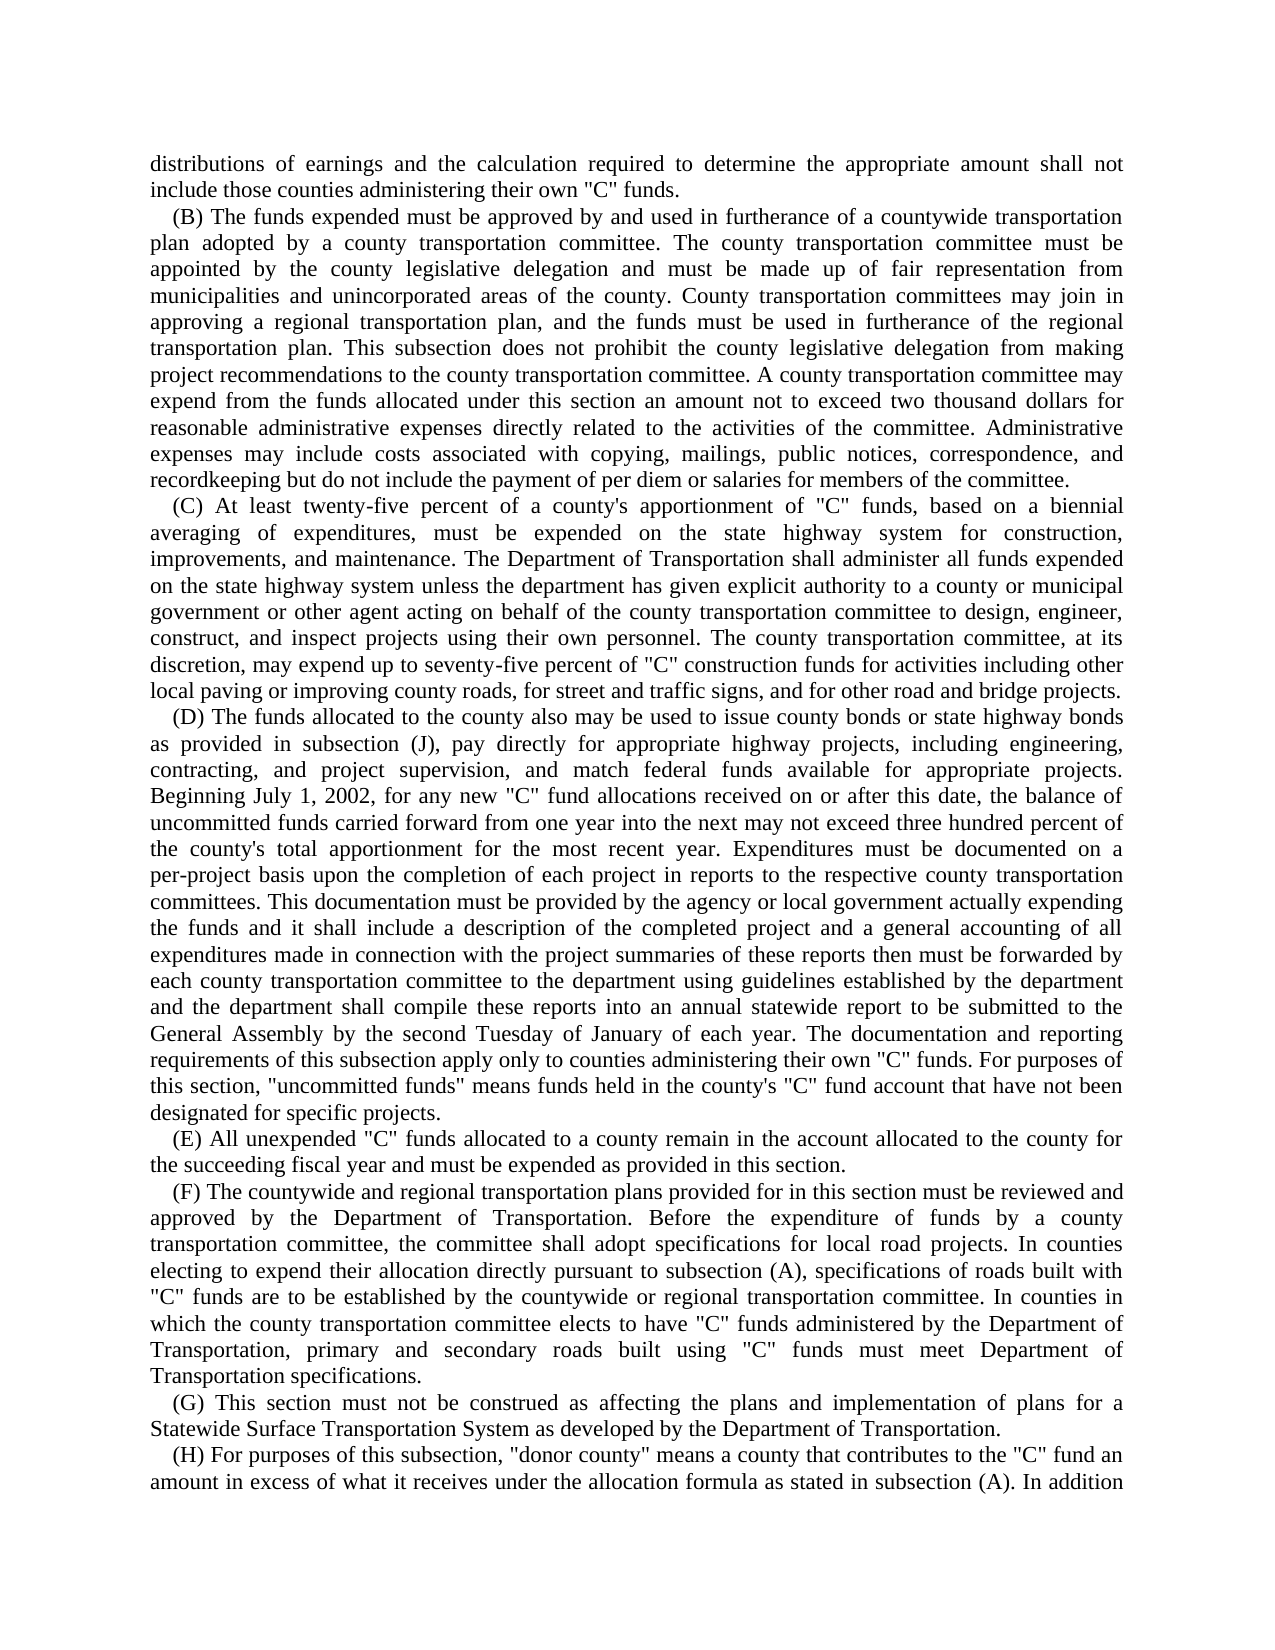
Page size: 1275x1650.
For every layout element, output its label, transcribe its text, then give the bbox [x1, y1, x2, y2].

text (D) The funds allocated to the county also may be used to issue county bonds or state highway bonds as provided in subsection (J), pay directly for appropriate highway projects, including engineering, contracting, and project supervision, and match federal funds available for appropriate projects. Beginning July 1, 2002, for any new "C" fund allocations received on or after this date, the balance of uncommitted funds carried forward from one year into the next may not exceed three hundred percent of the county's total apportionment for the most recent year. Expenditures must be documented on a per-project basis upon the completion of each project in reports to the respective county transportation committees. This documentation must be provided by the agency or local government actually expending the funds and it shall include a description of the completed project and a general accounting of all expenditures made in connection with the project summaries of these reports then must be forwarded by each county transportation committee to the department using guidelines established by the department and the department shall compile these reports into an annual statewide report to be submitted to the General Assembly by the second Tuesday of January of each year. The documentation and reporting requirements of this subsection apply only to counties administering their own "C" funds. For purposes of this section, "uncommitted funds" means funds held in the county's "C" fund account that have not been designated for specific projects. [150, 703, 1125, 1125]
text (E) All unexpended "C" funds allocated to a county remain in the account allocated to the county for the succeeding fiscal year and must be expended as provided in this section. [150, 1125, 1125, 1178]
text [150, 150, 1125, 203]
text (B) The funds expended must be approved by and used in furtherance of a countywide transportation plan adopted by a county transportation committee. The county transportation committee must be appointed by the county legislative delegation and must be made up of fair representation from municipalities and unincorporated areas of the county. County transportation committees may join in approving a regional transportation plan, and the funds must be used in furtherance of the regional transportation plan. This subsection does not prohibit the county legislative delegation from making project recommendations to the county transportation committee. A county transportation committee may expend from the funds allocated under this section an amount not to exceed two thousand dollars for reasonable administrative expenses directly related to the activities of the committee. Administrative expenses may include costs associated with copying, mailings, public notices, correspondence, and recordkeeping but do not include the payment of per diem or salaries for members of the committee. [150, 203, 1125, 493]
text (F) The countywide and regional transportation plans provided for in this section must be reviewed and approved by the Department of Transportation. Before the expenditure of funds by a county transportation committee, the committee shall adopt specifications for local road projects. In counties electing to expend their allocation directly pursuant to subsection (A), specifications of roads built with "C" funds are to be established by the countywide or regional transportation committee. In counties in which the county transportation committee elects to have "C" funds administered by the Department of Transportation, primary and secondary roads built using "C" funds must meet Department of Transportation specifications. [150, 1178, 1125, 1389]
text (C) At least twenty-five percent of a county's apportionment of "C" funds, based on a biennial averaging of expenditures, must be expended on the state highway system for construction, improvements, and maintenance. The Department of Transportation shall administer all funds expended on the state highway system unless the department has given explicit authority to a county or municipal government or other agent acting on behalf of the county transportation committee to design, engineer, construct, and inspect projects using their own personnel. The county transportation committee, at its discretion, may expend up to seventy-five percent of "C" construction funds for activities including other local paving or improving county roads, for street and traffic signs, and for other road and bridge projects. [150, 493, 1125, 703]
text (G) This section must not be construed as affecting the plans and implementation of plans for a Statewide Surface Transportation System as developed by the Department of Transportation. [150, 1389, 1125, 1441]
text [150, 1441, 1125, 1494]
